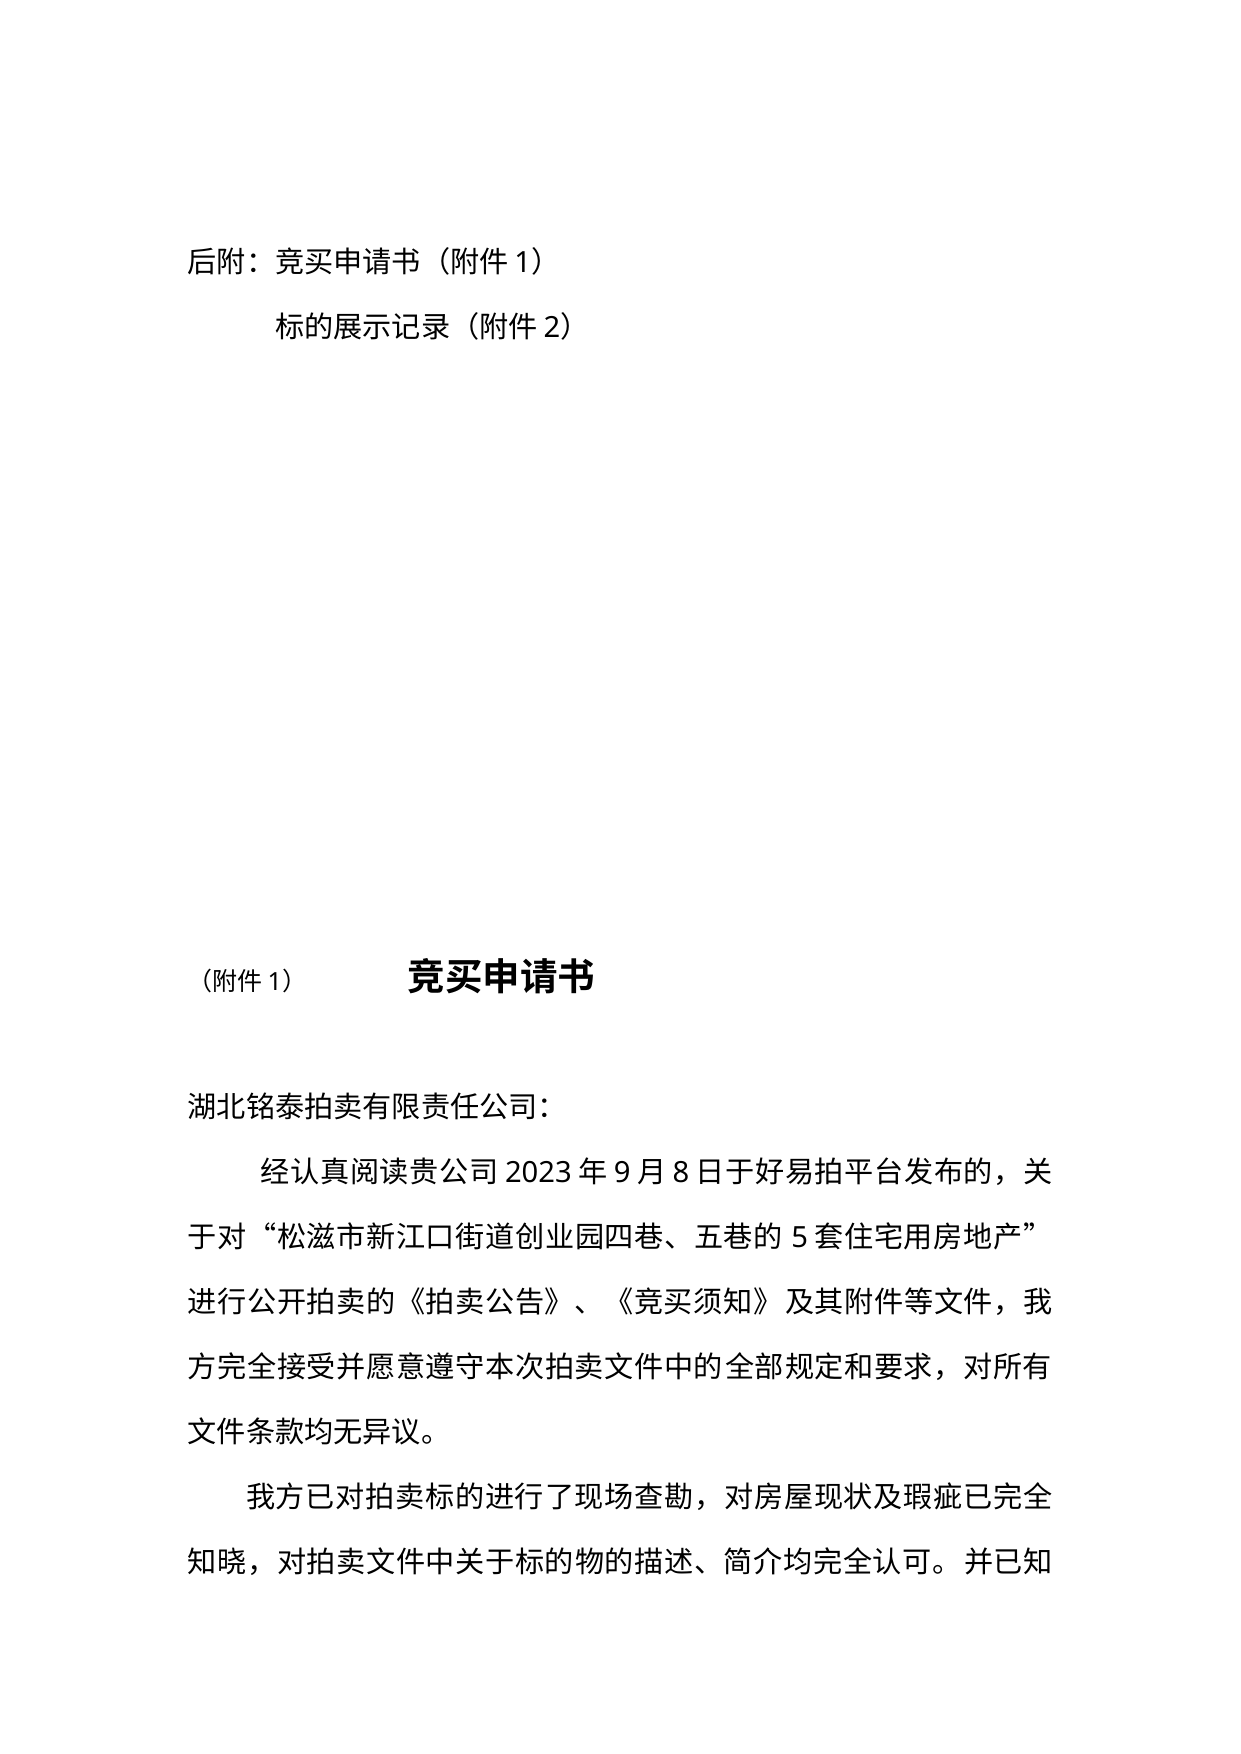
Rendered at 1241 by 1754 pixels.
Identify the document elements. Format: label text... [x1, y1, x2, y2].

text 经认真阅读贵公司2023年9月8日于好易拍平台发布的，关于对“松滋市新江口街道创业园四巷、五巷的5套住宅用房地产”进行公开拍卖的《拍卖公告》、《竞买须知》及其附件等文件，我方完全接受并愿意遵守本次拍卖文件中的全部规定和要求，对所有文件条款均无异议。 [187, 1137, 1053, 1462]
text （附件1） 竞买申请书 [187, 942, 1053, 1007]
text 标的展示记录（附件2） [275, 292, 1053, 357]
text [187, 1462, 1053, 1592]
text 后附：竞买申请书（附件1） [187, 227, 1053, 292]
text 湖北铭泰拍卖有限责任公司： [187, 1072, 1053, 1137]
